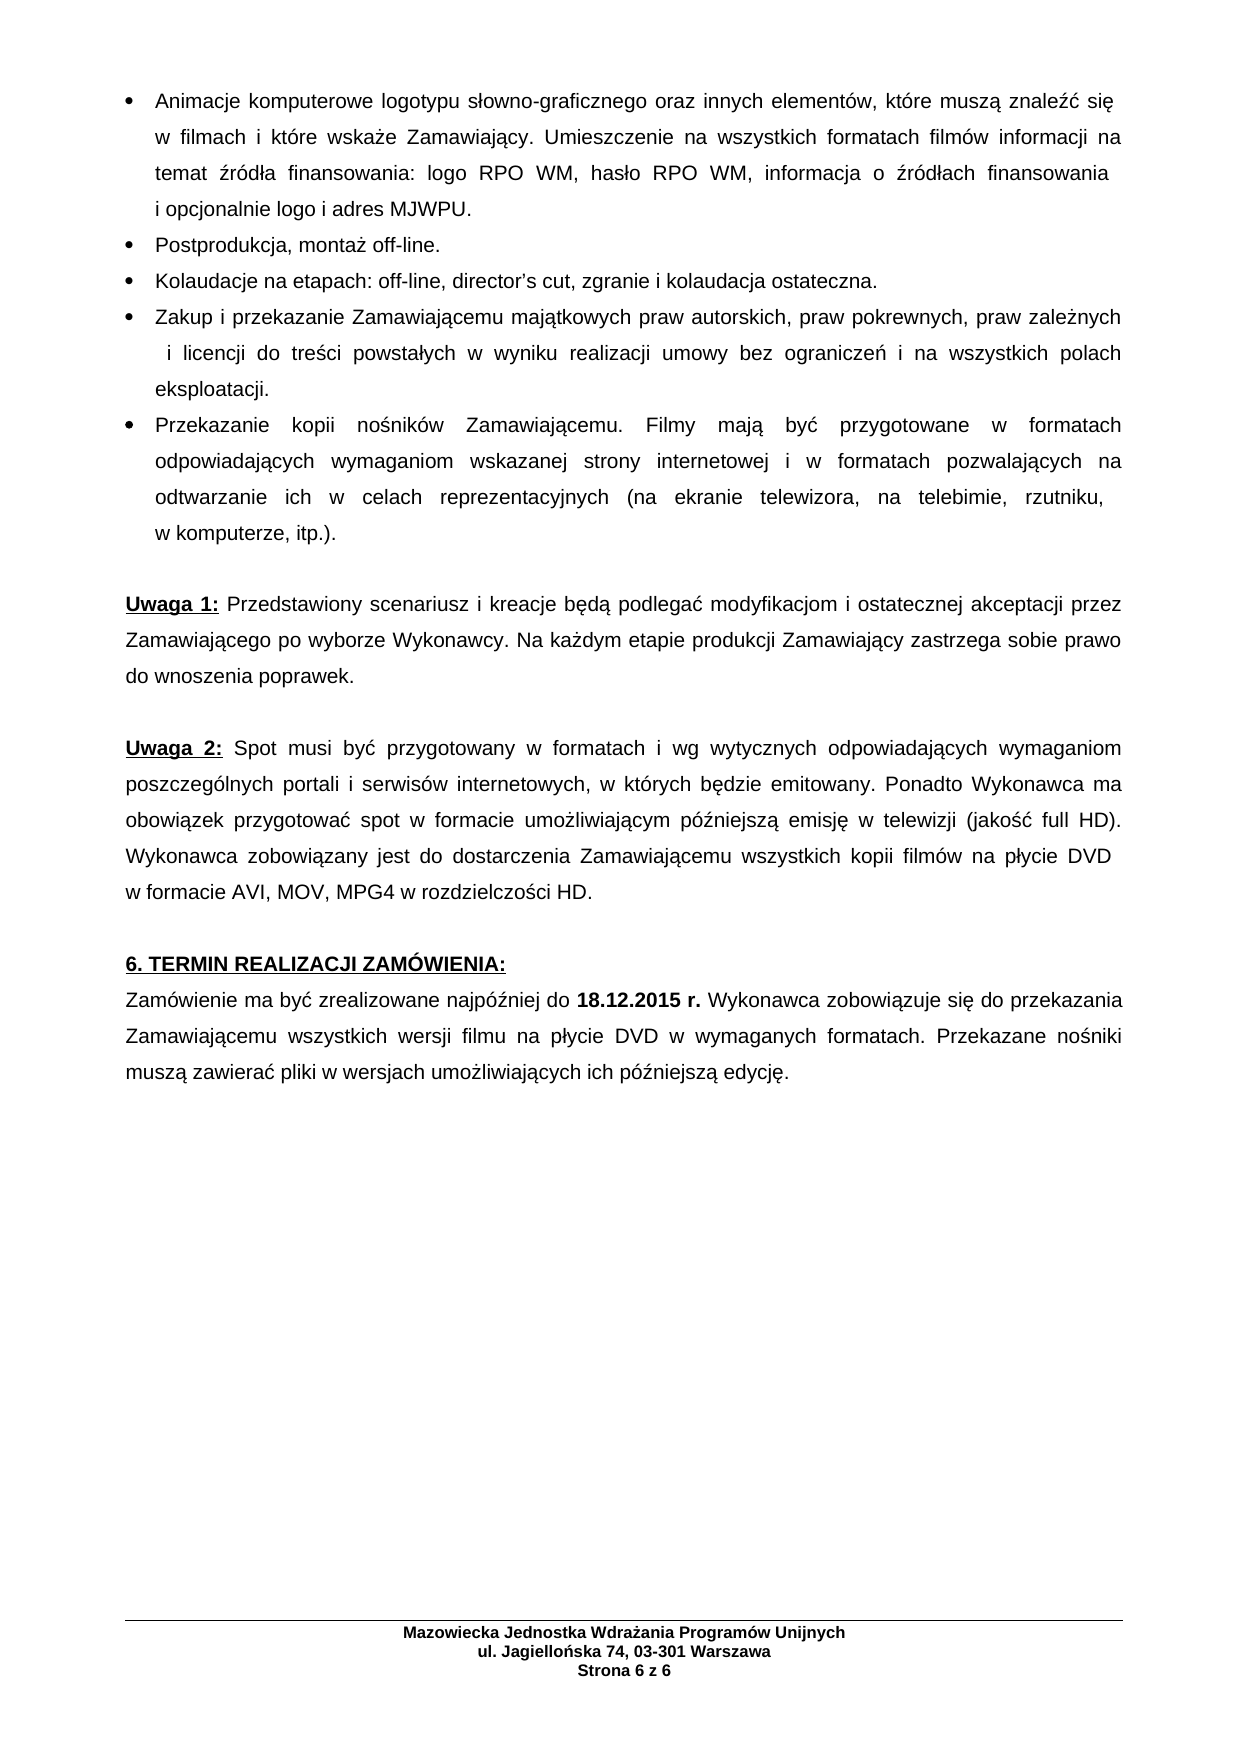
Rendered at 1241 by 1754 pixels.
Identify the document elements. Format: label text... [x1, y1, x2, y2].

list Animacje komputerowe logotypu słowno-graficznego oraz innych elementów, które muszą znaleźć się w filmach i które wskaże Zamawiający. Umieszczenie na wszystkich formatach filmów informacji na temat źródła finansowania: logo RPO WM, hasło RPO WM, informacja o źródłach finansowania i opcjonalnie logo i adres MJWPU. [125, 89, 1123, 221]
list Kolaudacje na etapach: off-line, director’s cut, zgranie i kolaudacja ostateczna. [125, 268, 1123, 293]
list Przekazanie kopii nośników Zamawiającemu. Filmy mają być przygotowane w formatach odpowiadających wymaganiom wskazanej strony internetowej i w formatach pozwalających na odtwarzanie ich w celach reprezentacyjnych (na ekranie telewizora, na telebimie, rzutniku, w komputerze, itp.). [125, 412, 1123, 544]
text Zamówienie ma być zrealizowane najpóźniej do 18.12.2015 r. Wykonawca zobowiązuje się do przekazania Zamawiającemu wszystkich wersji filmu na płycie DVD w wymaganych formatach. Przekazane nośniki muszą zawierać pliki w wersjach umożliwiających ich późniejszą edycję. [125, 988, 1123, 1083]
list Postprodukcja, montaż off-line. [125, 232, 1123, 257]
text Uwaga 1: Przedstawiony scenariusz i kreacje będą podlegać modyfikacjom i ostatecznej akceptacji przez Zamawiającego po wyborze Wykonawcy. Na każdym etapie produkcji Zamawiający zastrzega sobie prawo do wnoszenia poprawek. [125, 592, 1123, 688]
text Uwaga 2: Spot musi być przygotowany w formatach i wg wytycznych odpowiadających wymaganiom poszczególnych portali i serwisów internetowych, w których będzie emitowany. Ponadto Wykonawca ma obowiązek przygotować spot w formacie umożliwiającym późniejszą emisję w telewizji (jakość full HD). Wykonawca zobowiązany jest do dostarczenia Zamawiającemu wszystkich kopii filmów na płycie DVD w formacie AVI, MOV, MPG4 w rozdzielczości HD. [125, 736, 1123, 904]
text 6. TERMIN REALIZACJI ZAMÓWIENIA: [125, 952, 1123, 976]
list Zakup i przekazanie Zamawiającemu majątkowych praw autorskich, praw pokrewnych, praw zależnych i licencji do treści powstałych w wyniku realizacji umowy bez ograniczeń i na wszystkich polach eksploatacji. [125, 304, 1123, 401]
